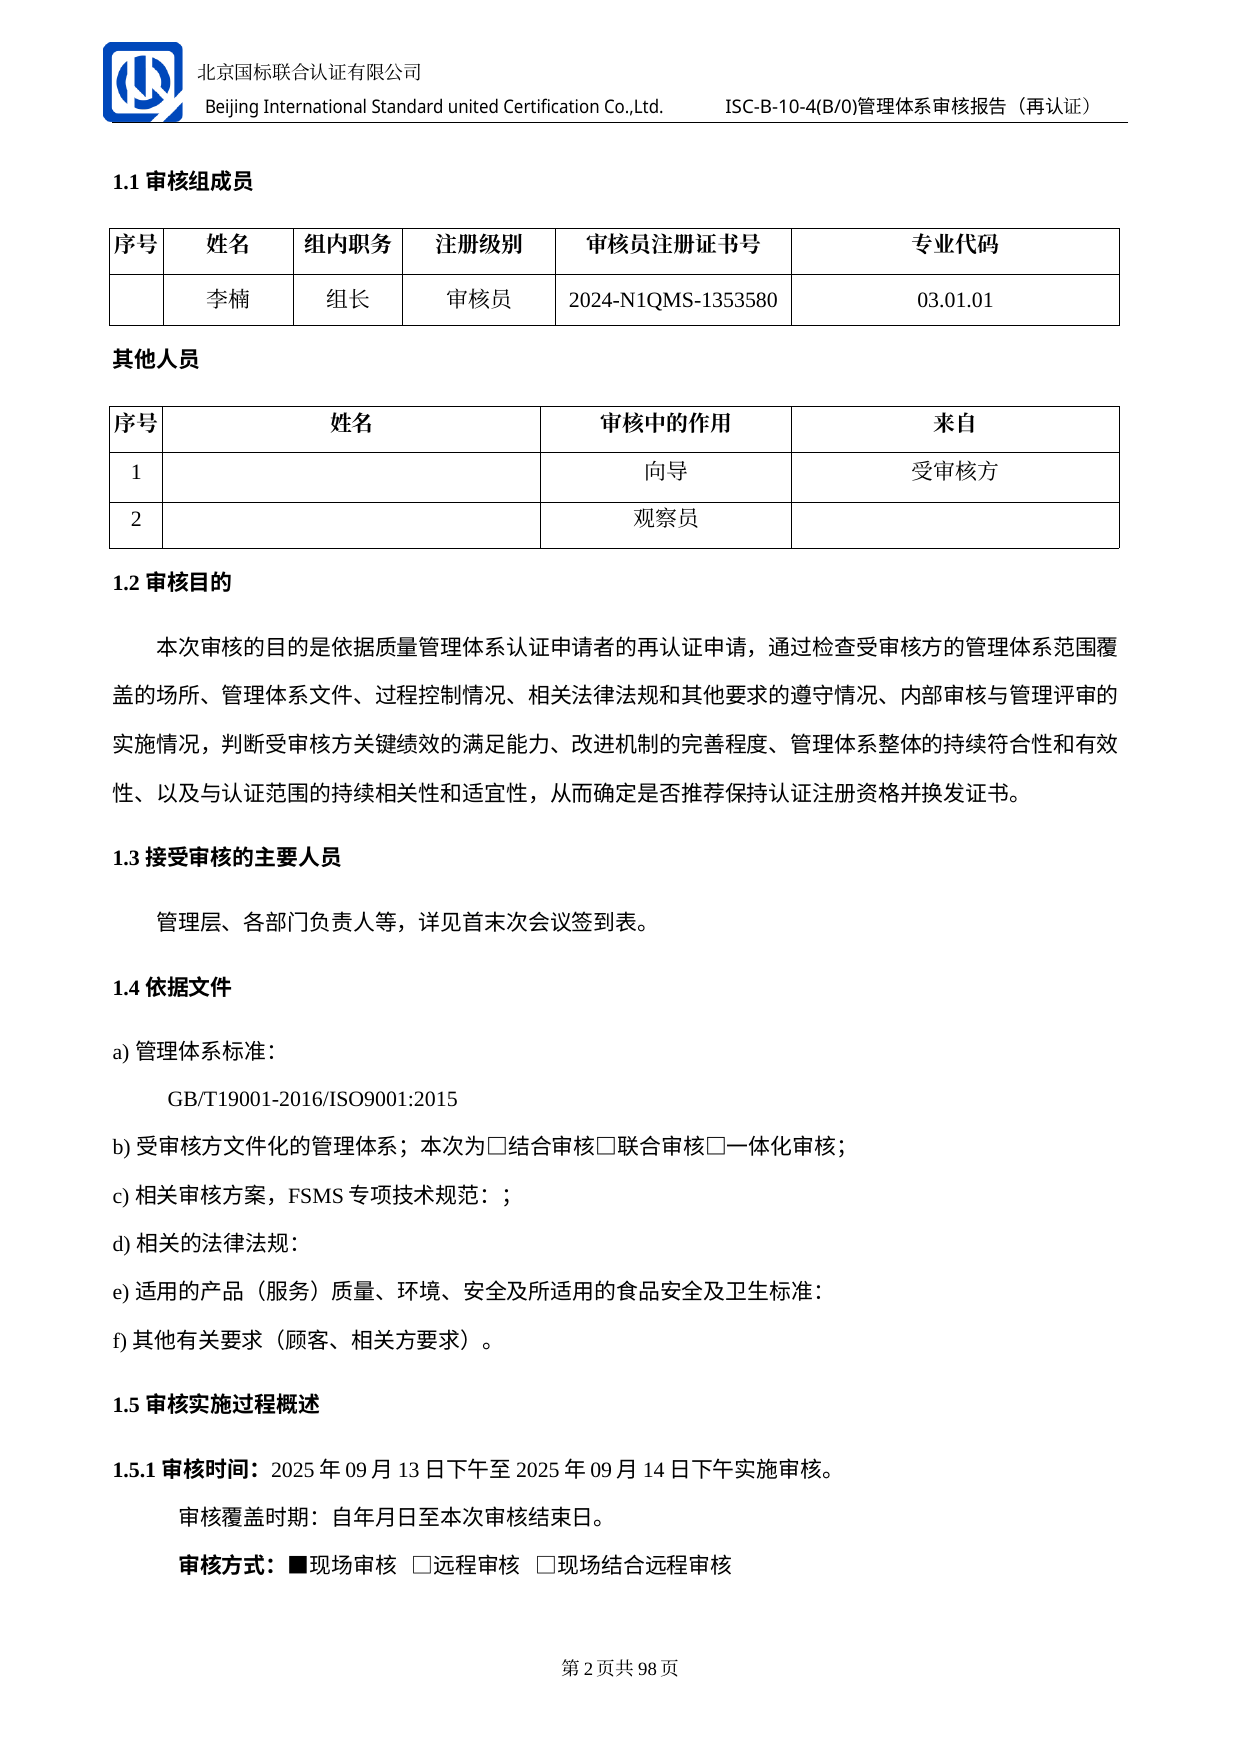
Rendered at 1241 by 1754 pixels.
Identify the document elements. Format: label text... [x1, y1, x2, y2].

table_cell 审核员 [403, 275, 555, 325]
table_header 组内职务 [294, 229, 402, 274]
table_cell 1 [110, 453, 162, 502]
table_cell 向导 [541, 453, 791, 502]
text 审核方式：■现场审核 □远程审核 □现场结合远程审核 [112, 1548, 1128, 1581]
text 1.5.1 审核时间：2025年09月13日下午至2025年09月14日下午实施审核。 [112, 1451, 1128, 1484]
text f) 其他有关要求（顾客、相关方要求）。 [112, 1322, 1128, 1355]
table_cell 李楠 [164, 275, 293, 325]
text 其他人员 [112, 342, 1128, 374]
table_cell [163, 503, 540, 548]
text b) 受审核方文件化的管理体系；本次为□结合审核□联合审核□一体化审核； [112, 1129, 1128, 1161]
table_header 姓名 [163, 407, 540, 452]
text c) 相关审核方案，FSMS专项技术规范：； [112, 1177, 1128, 1210]
table_cell 2024-N1QMS-1353580 [556, 275, 791, 325]
text 1.1 审核组成员 [112, 163, 1128, 196]
text a) 管理体系标准： [112, 1034, 1128, 1066]
table_header 专业代码 [792, 229, 1119, 274]
text 1.2 审核目的 [112, 564, 1128, 597]
table_cell 组长 [294, 275, 402, 325]
text 1.5 审核实施过程概述 [112, 1387, 1128, 1419]
text d) 相关的法律法规： [112, 1226, 1128, 1258]
table_header 姓名 [164, 229, 293, 274]
text 管理层、各部门负责人等，详见首末次会议签到表。 [112, 904, 1128, 937]
table_header 审核员注册证书号 [556, 229, 791, 274]
table_cell [163, 453, 540, 502]
picture [103, 42, 183, 122]
text e) 适用的产品（服务）质量、环境、安全及所适用的食品安全及卫生标准： [112, 1274, 1128, 1306]
text 审核覆盖时期：自年月日至本次审核结束日。 [112, 1500, 1128, 1532]
table_cell [110, 275, 163, 325]
text 1.3 接受审核的主要人员 [112, 840, 1128, 872]
table_header 注册级别 [403, 229, 555, 274]
table_header 来自 [792, 407, 1119, 452]
table_cell 2 [110, 503, 162, 548]
text 1.4 依据文件 [112, 969, 1128, 1002]
table_cell 受审核方 [792, 453, 1119, 502]
table_cell 03.01.01 [792, 275, 1119, 325]
table_header 序号 [110, 407, 162, 452]
table_cell [792, 503, 1119, 548]
table_header GB/T19001-2016/ISO9001:2015 [112, 1082, 924, 1129]
table_header 审核中的作用 [541, 407, 791, 452]
text 本次审核的目的是依据质量管理体系认证申请者的再认证申请，通过检查受审核方的管理体系范围覆盖的场所、管理体系文件、过程控制情况、相关法律法规和其他要求的遵守情况、内部审核与管理评审的实施情况，判断受审核方关键绩效的满足能力、改进机制的完善程度、管理体系整体的持续符合性和有效性、以及与认证范围的持续相关性和适宜性，从而确定是否推荐保持认证注册资格并换发证书。 [112, 629, 1128, 808]
table_header 序号 [110, 229, 163, 274]
table_cell 观察员 [541, 503, 791, 548]
